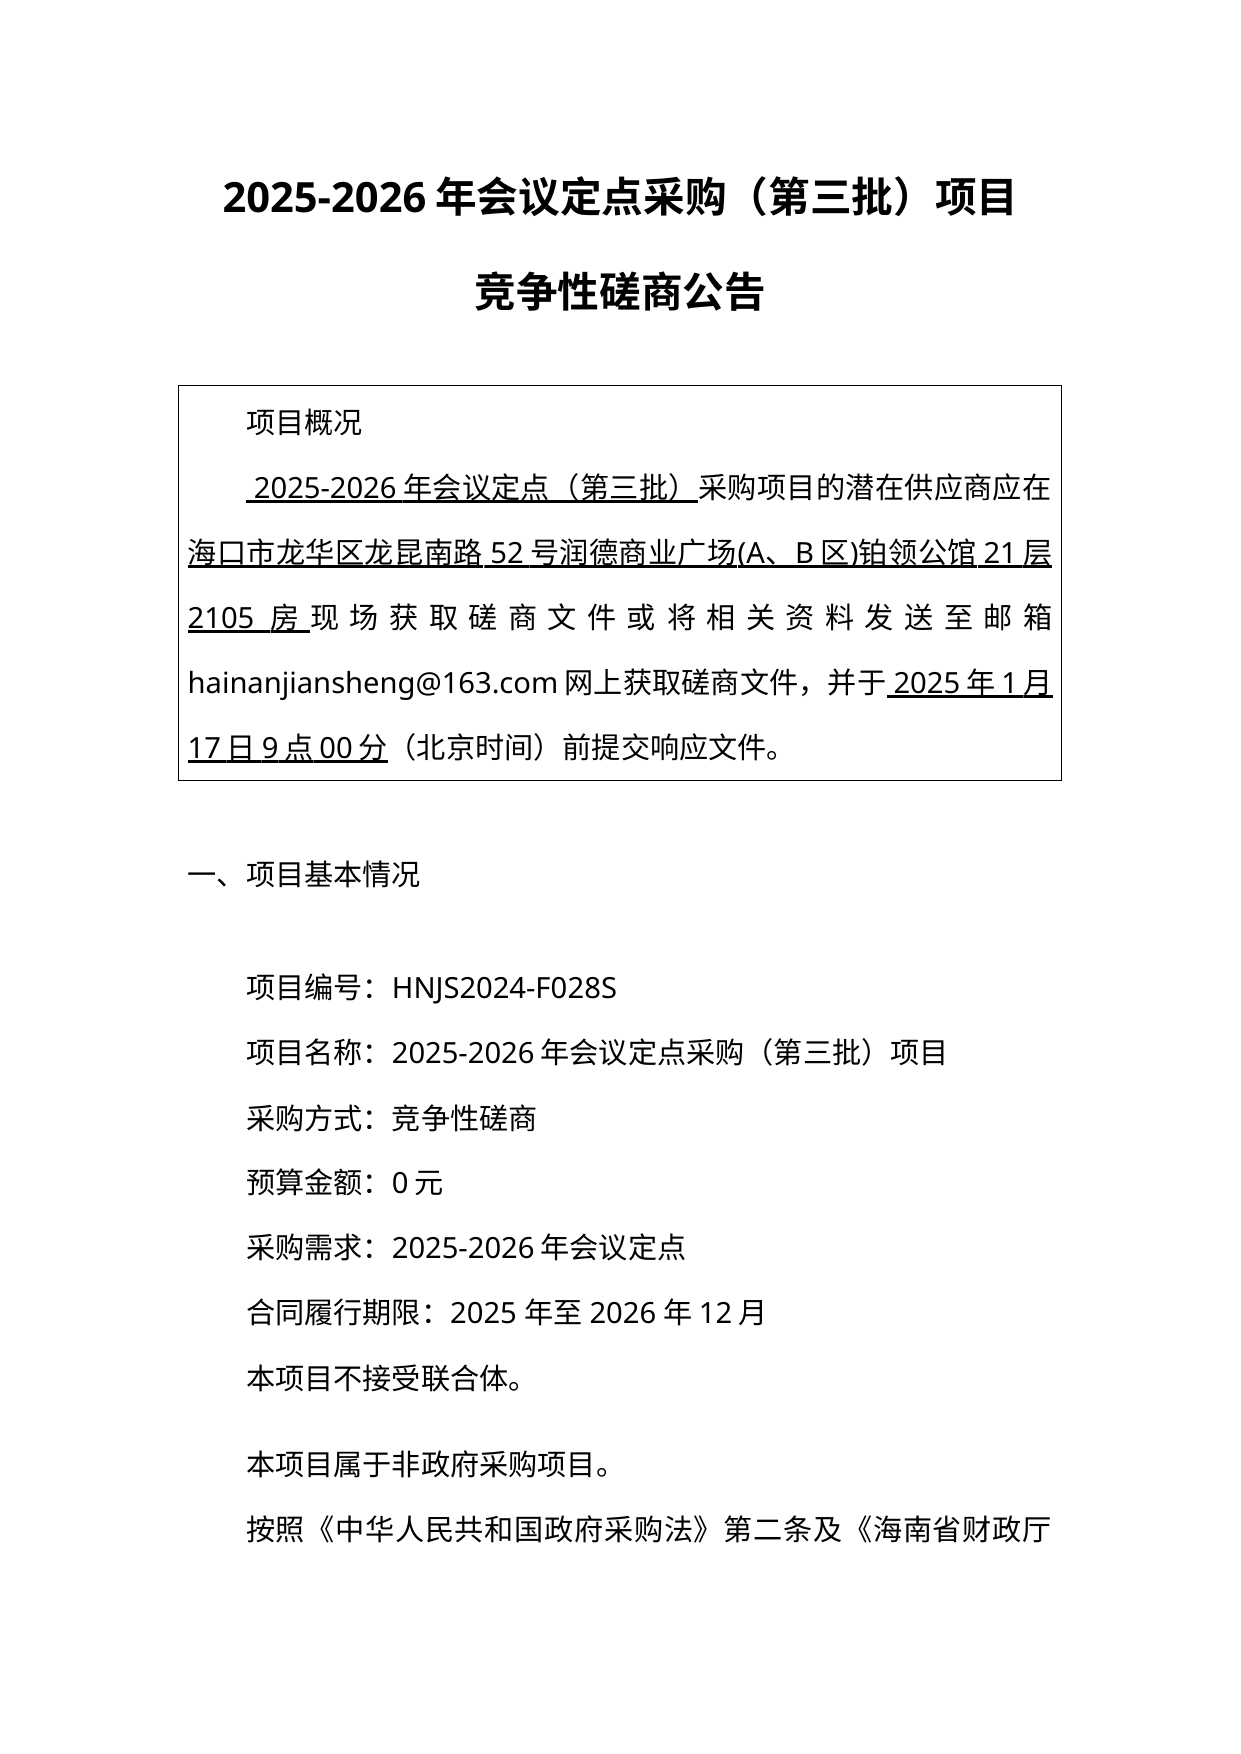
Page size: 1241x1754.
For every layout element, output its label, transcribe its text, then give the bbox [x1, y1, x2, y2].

text 本项目不接受联合体。 [187, 1344, 1053, 1409]
text 项目名称：2025-2026年会议定点采购（第三批）项目 [187, 1019, 1053, 1084]
text 采购需求：2025-2026年会议定点 [187, 1214, 1053, 1279]
text 本项目属于非政府采购项目。 [187, 1430, 1053, 1495]
text 合同履行期限：2025 年至 2026 年12月 [187, 1279, 1053, 1344]
text 项目概况 [179, 386, 1061, 450]
subtitle 竞争性磋商公告 [187, 257, 1053, 322]
text 2025-2026年会议定点（第三批）采购项目的潜在供应商应在 海口市龙华区龙昆南路52号润德商业广场(A、B区)铂领公馆21层2105房现场获取磋商文件或将相关资料发送至邮箱hainanjiansheng@163.com网上获取磋商文件，并于 2025年1月17日9点00分（北京时间）前提交响应文件。 [179, 450, 1061, 780]
subtitle 2025-2026年会议定点采购（第三批）项目 [187, 162, 1053, 227]
text 项目编号：HNJS2024-F028S [187, 954, 1053, 1019]
subtitle 一、项目基本情况 [187, 841, 1053, 906]
text 采购方式：竞争性磋商 [187, 1084, 1053, 1149]
text 预算金额：0元 [187, 1149, 1053, 1214]
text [187, 1495, 1053, 1560]
